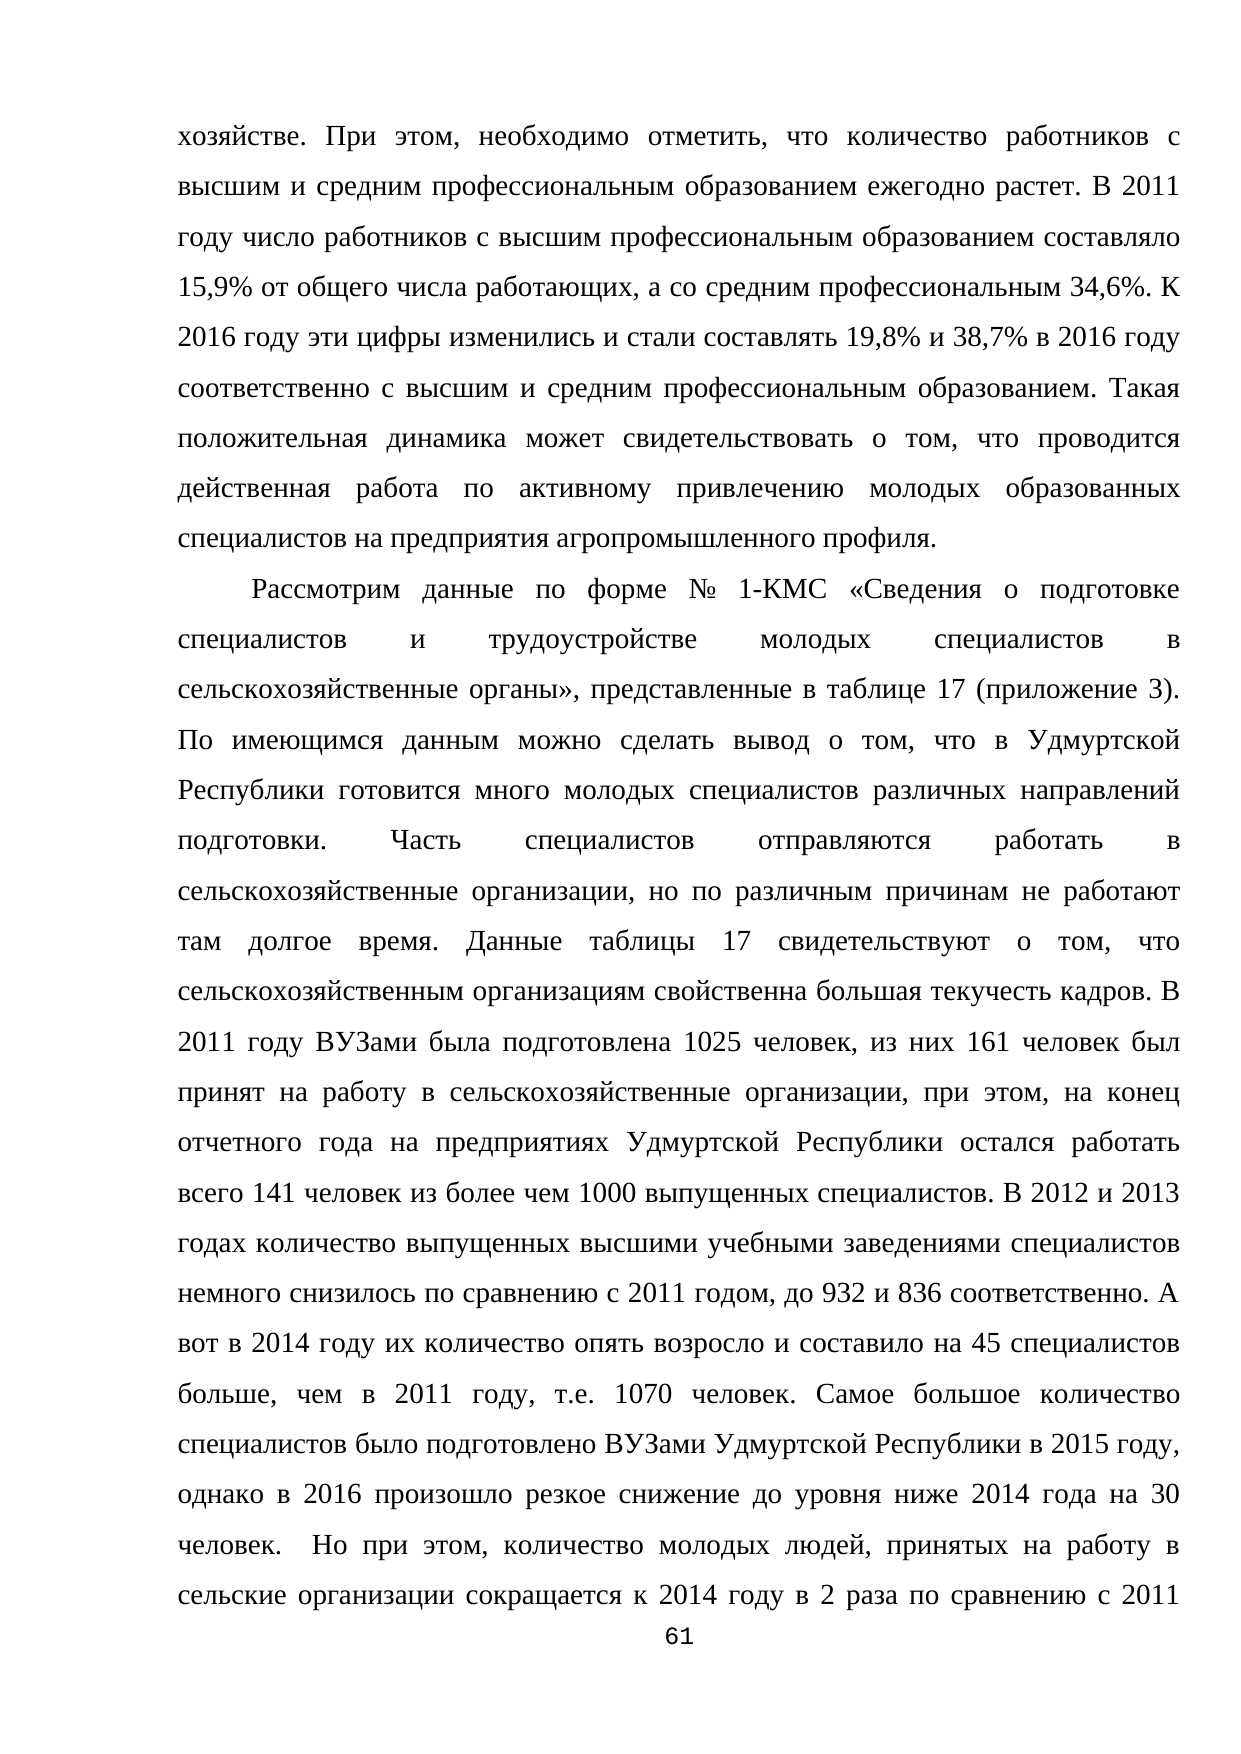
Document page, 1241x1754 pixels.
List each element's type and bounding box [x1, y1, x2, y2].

text [177, 118, 1181, 554]
text [177, 571, 1181, 1611]
